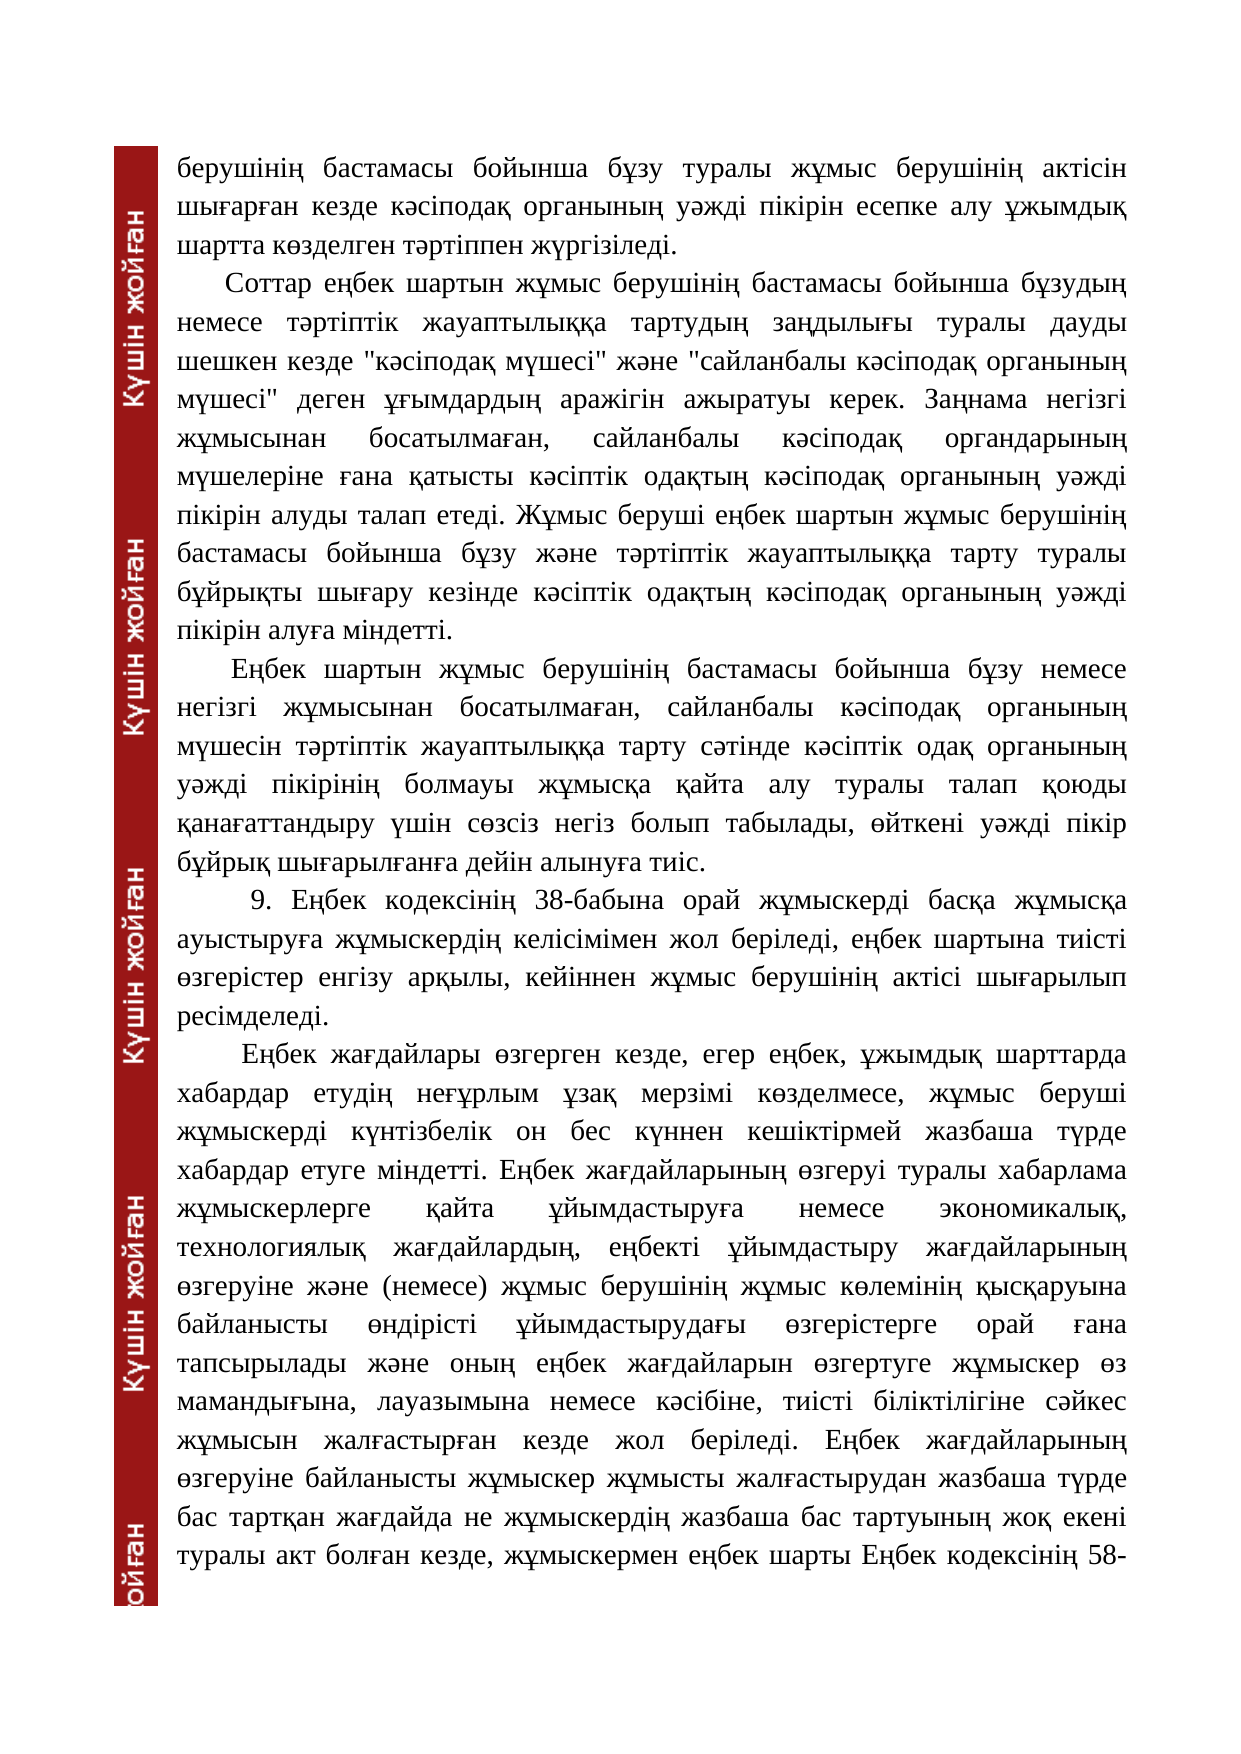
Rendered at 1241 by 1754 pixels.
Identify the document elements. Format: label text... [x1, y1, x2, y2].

picture [114, 1571, 158, 1606]
picture [114, 646, 158, 651]
picture [114, 877, 158, 882]
text Еңбек шартын жұмыс берушінің бастамасы бойынша бұзу немесе негізгі жұмысынан босатылмаған, сайланбалы кәсіподақ органының мүшесін тәртіптік жауаптылыққа тарту сәтінде кәсіптік одақ органының уәжді пікірінің болмауы жұмысқа қайта алу туралы талап қоюды қанағаттандыру үшін сөзсіз негіз болып табылады, өйткені уәжді пікір бұйрық шығарылғанға дейін алынуға тиіс. [112, 651, 1128, 877]
picture [114, 1031, 158, 1036]
picture [114, 146, 158, 150]
picture [114, 261, 158, 266]
text 9. Еңбек кодексінің 38-бабына орай жұмыскерді басқа жұмысқа ауыстыруға жұмыскердің келісімімен жол беріледі, еңбек шартына тиісті өзгерістер енгізу арқылы, кейіннен жұмыс берушінің актісі шығарылып ресімделеді. [112, 882, 1128, 1031]
